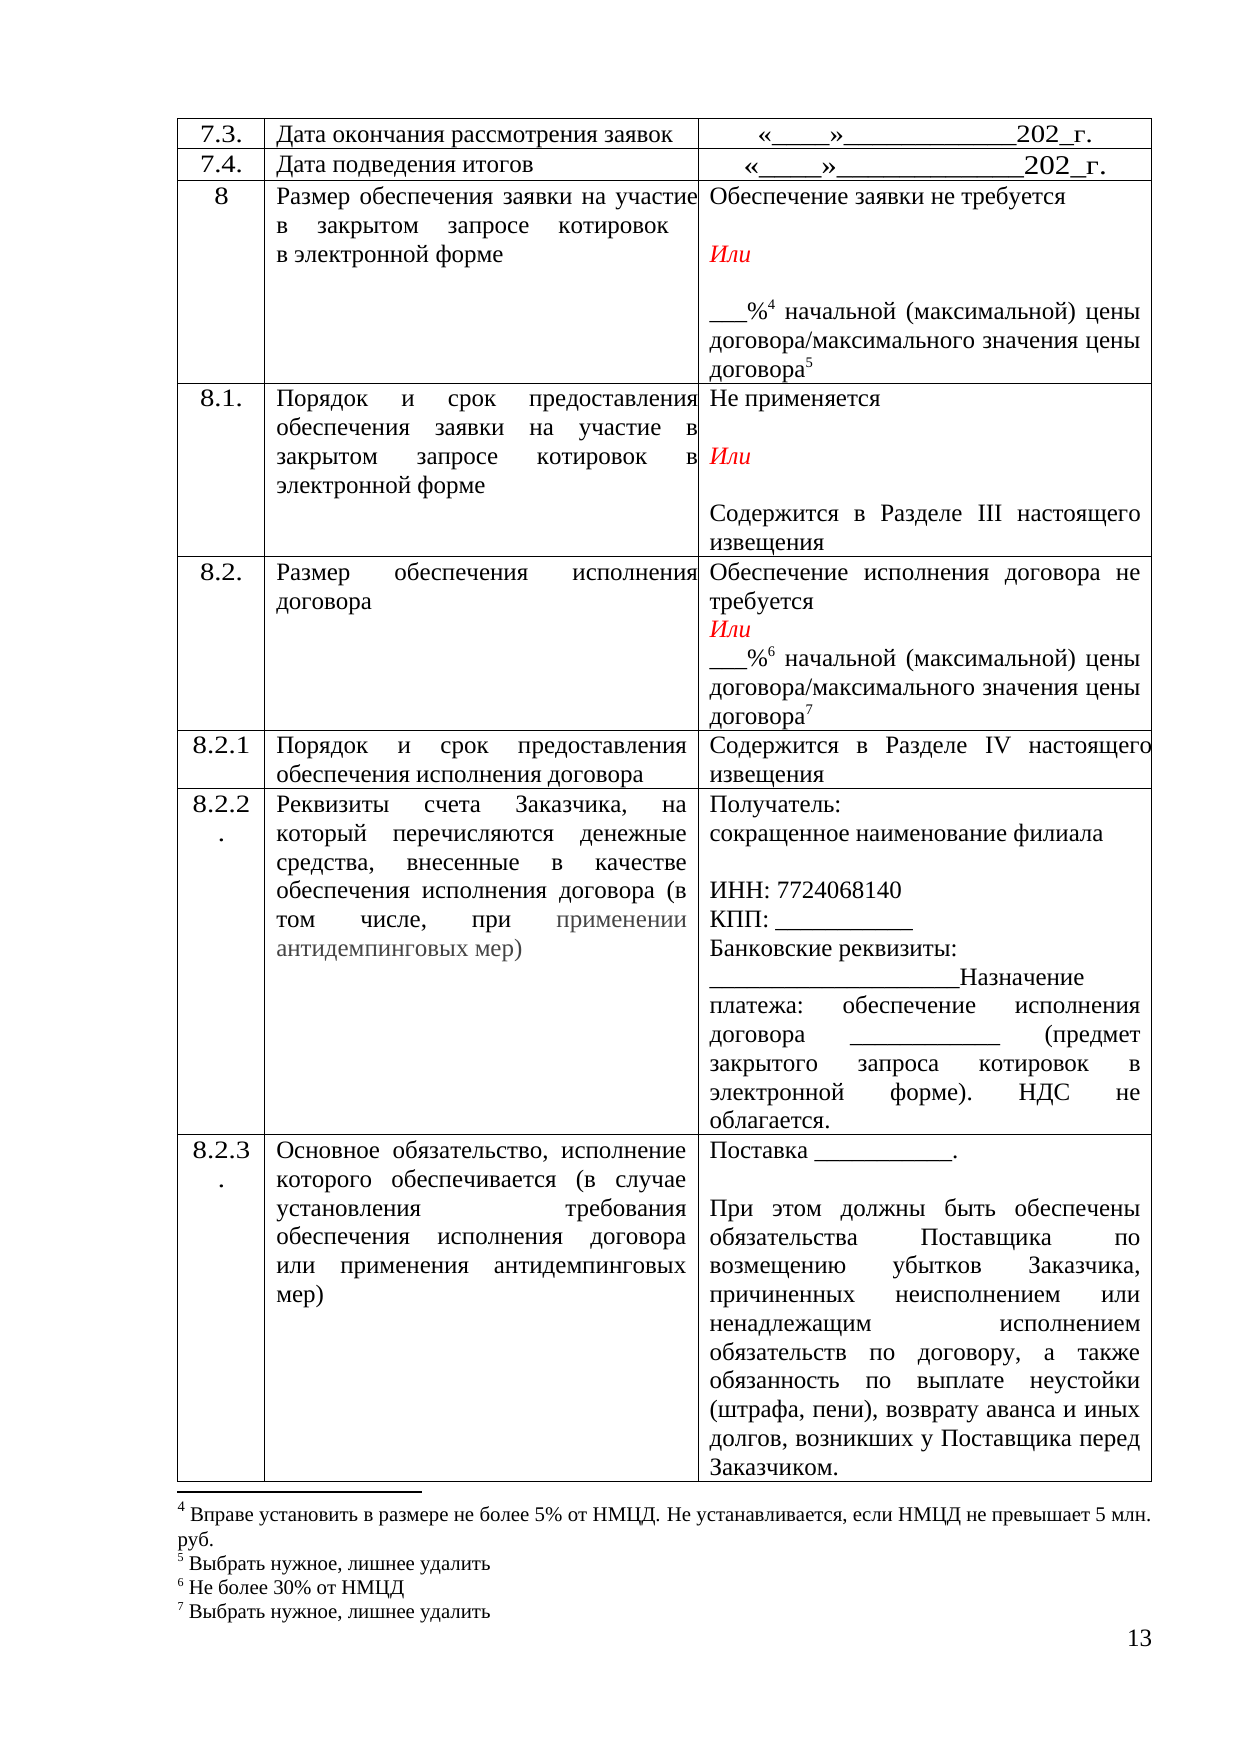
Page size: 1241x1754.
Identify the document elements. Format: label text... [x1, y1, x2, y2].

table_cell «____»____________202_г. [699, 149, 1151, 180]
table_cell Реквизиты счета Заказчика, на который перечисляются денежные средства, внесенные в качестве обеспечения исполнения договора (в том числе, при применении антидемпинговых мер) [265, 789, 698, 1134]
table_cell 8.2.1 [178, 731, 264, 788]
table_cell 8.2. [178, 557, 264, 729]
table_cell Обеспечение исполнения договора не требуется Или ___% начальной (максимальной) цены договора/максимального значения цены договора [699, 557, 1151, 729]
table_cell Поставка ___________. При этом должны быть обеспечены обязательства Поставщика по возмещению убытков Заказчика, причиненных неисполнением или ненадлежащим исполнением обязательств по договору, а также обязанность по выплате неустойки (штрафа, пени), возврату аванса и иных долгов, возникших у Поставщика перед Заказчиком. [699, 1135, 1151, 1481]
table_cell Основное обязательство, исполнение которого обеспечивается (в случае установления требования обеспечения исполнения договора или применения антидемпинговых мер) [265, 1135, 698, 1481]
table_cell Обеспечение заявки не требуется Или ___% начальной (максимальной) цены договора/максимального значения цены договора [699, 181, 1151, 382]
table_cell Получатель: сокращенное наименование филиала ИНН: 7724068140 КПП: ___________ Банковские реквизиты: ____________________Назначение платежа: обеспечение исполнения договора ____________ (предмет закрытого запроса котировок в электронной форме). НДС не облагается. [699, 789, 1151, 1134]
table_cell Размер обеспечения заявки на участие в закрытом запросе котировок в электронной форме [265, 181, 698, 382]
table_cell Порядок и срок предоставления обеспечения исполнения договора [265, 731, 698, 788]
table_cell «____»____________202_г. [699, 119, 1151, 148]
table_cell 8 [178, 181, 264, 382]
table_cell 8.2.3. [178, 1135, 264, 1481]
table_cell 7.4. [178, 149, 264, 180]
table_cell 7.3. [178, 119, 264, 148]
table_cell 8.1. [178, 384, 264, 556]
table_cell Содержится в Разделе IV настоящего извещения [699, 731, 1151, 788]
table_cell 8.2.2. [178, 789, 264, 1134]
table_cell Не применяется Или Содержится в Разделе III настоящего извещения [699, 384, 1151, 556]
table_cell Дата окончания рассмотрения заявок [265, 119, 698, 148]
table_cell Дата подведения итогов [265, 149, 698, 180]
table_cell Порядок и срок предоставления обеспечения заявки на участие в закрытом запросе котировок в электронной форме [265, 384, 698, 556]
table_cell Размер обеспечения исполнения договора [265, 557, 698, 729]
